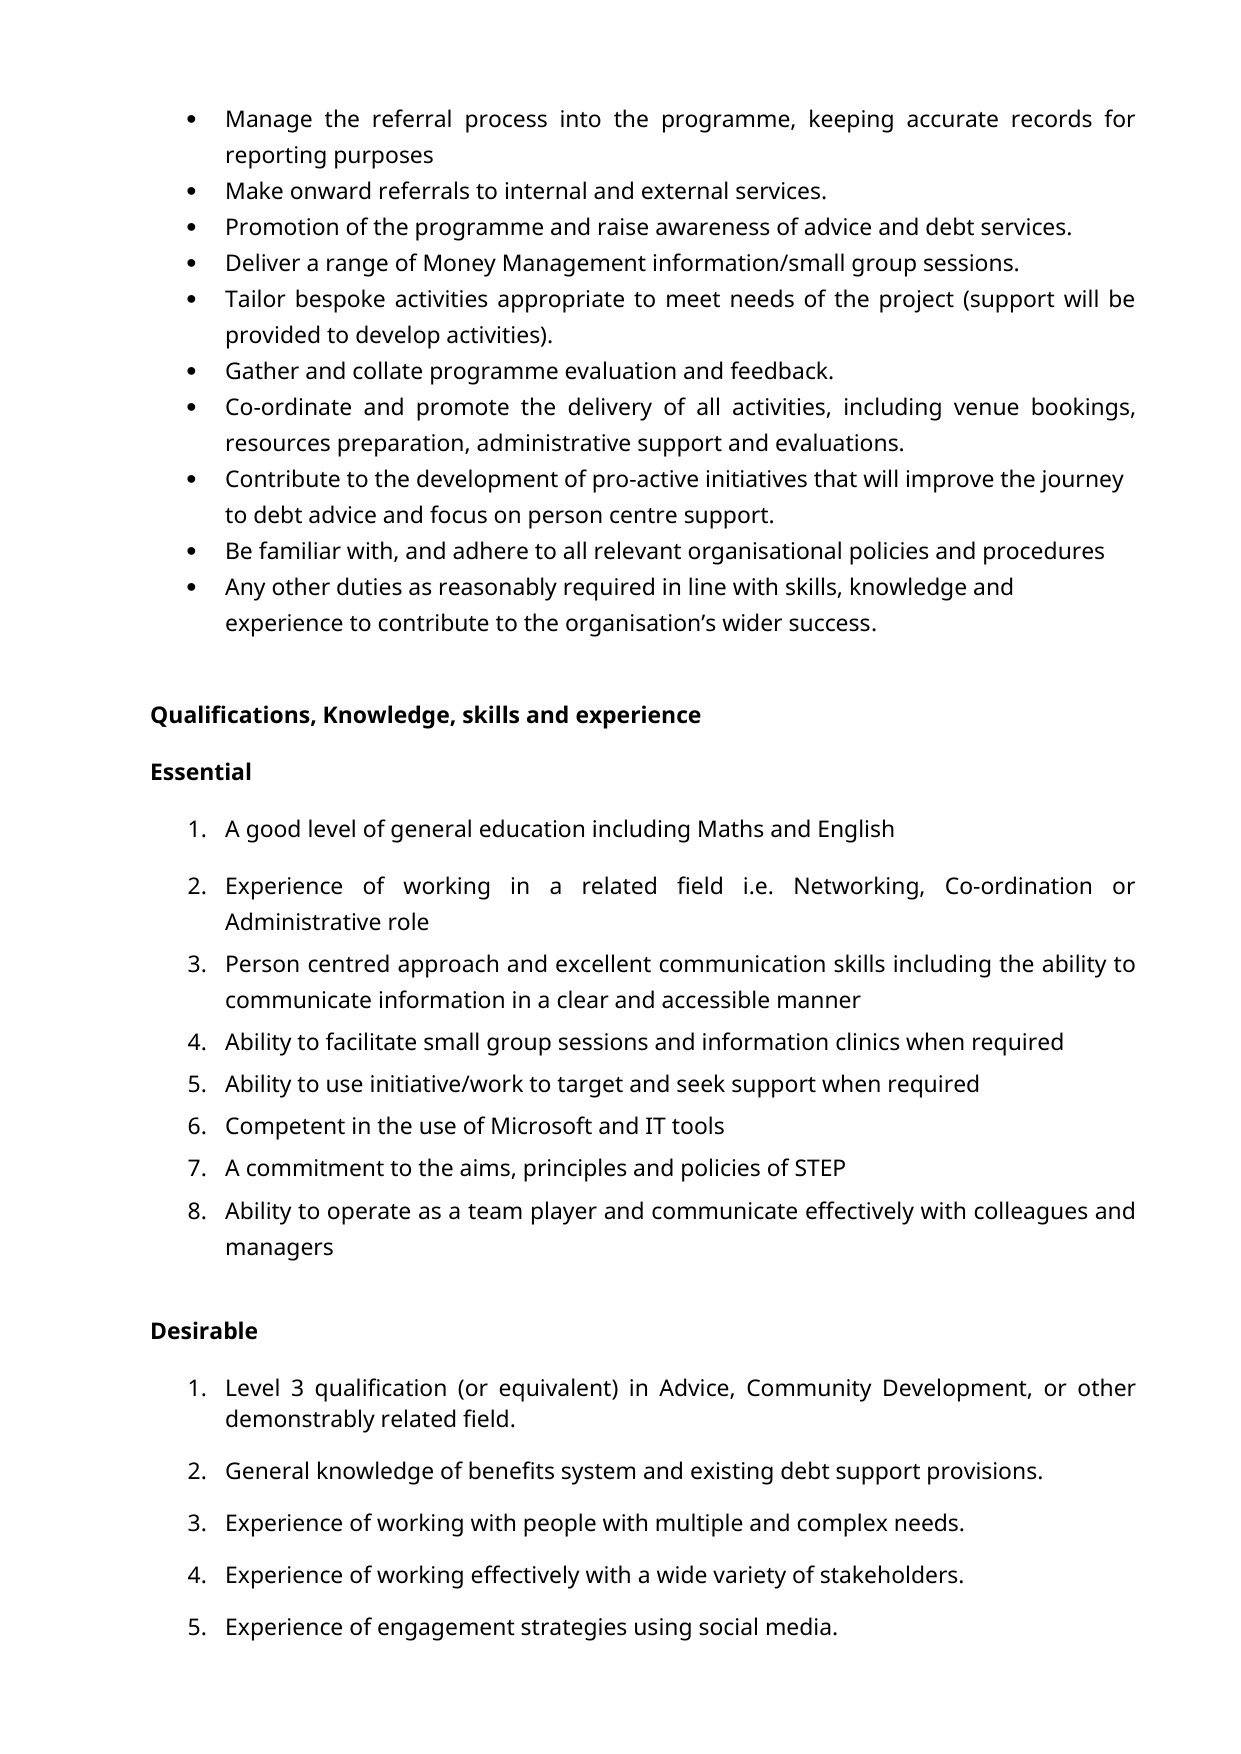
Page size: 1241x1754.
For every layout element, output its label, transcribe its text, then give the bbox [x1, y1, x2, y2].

list Make onward referrals to internal and external services. [187, 175, 1137, 207]
text Desirable [150, 1315, 1137, 1346]
list Ability to use initiative/work to target and seek support when required [187, 1068, 1137, 1099]
list Person centred approach and excellent communication skills including the ability to communicate information in a clear and accessible manner [187, 948, 1137, 1015]
list Contribute to the development of pro-active initiatives that will improve the journey to debt advice and focus on person centre support. [187, 463, 1137, 530]
list Competent in the use of Microsoft and IT tools [187, 1110, 1137, 1141]
list Level 3 qualification (or equivalent) in Advice, Community Development, or other demonstrably related field. [187, 1372, 1137, 1434]
text Qualifications, Knowledge, skills and experience [150, 699, 1137, 731]
text Essential [150, 756, 1137, 787]
list A good level of general education including Maths and English [187, 813, 1137, 844]
list Ability to facilitate small group sessions and information clinics when required [187, 1026, 1137, 1057]
list Manage the referral process into the programme, keeping accurate records for reporting purposes [187, 103, 1137, 171]
list Experience of engagement strategies using social media. [187, 1611, 1137, 1642]
list Be familiar with, and adhere to all relevant organisational policies and procedures [187, 535, 1137, 566]
list General knowledge of benefits system and existing debt support provisions. [187, 1455, 1137, 1486]
list Gather and collate programme evaluation and feedback. [187, 355, 1137, 386]
list Ability to operate as a team player and communicate effectively with colleagues and managers [187, 1194, 1137, 1262]
list Experience of working with people with multiple and complex needs. [187, 1507, 1137, 1538]
list Deliver a range of Money Management information/small group sessions. [187, 247, 1137, 278]
list Tailor bespoke activities appropriate to meet needs of the project (support will be provided to develop activities). [187, 283, 1137, 350]
list Co-ordinate and promote the delivery of all activities, including venue bookings, resources preparation, administrative support and evaluations. [187, 391, 1137, 458]
list Experience of working effectively with a wide variety of stakeholders. [187, 1559, 1137, 1590]
list Any other duties as reasonably required in line with skills, knowledge and experience to contribute to the organisation’s wider success. [187, 571, 1137, 638]
list A commitment to the aims, principles and policies of STEP [187, 1152, 1137, 1184]
list Experience of working in a related field i.e. Networking, Co-ordination or Administrative role [187, 869, 1137, 937]
list Promotion of the programme and raise awareness of advice and debt services. [187, 211, 1137, 242]
